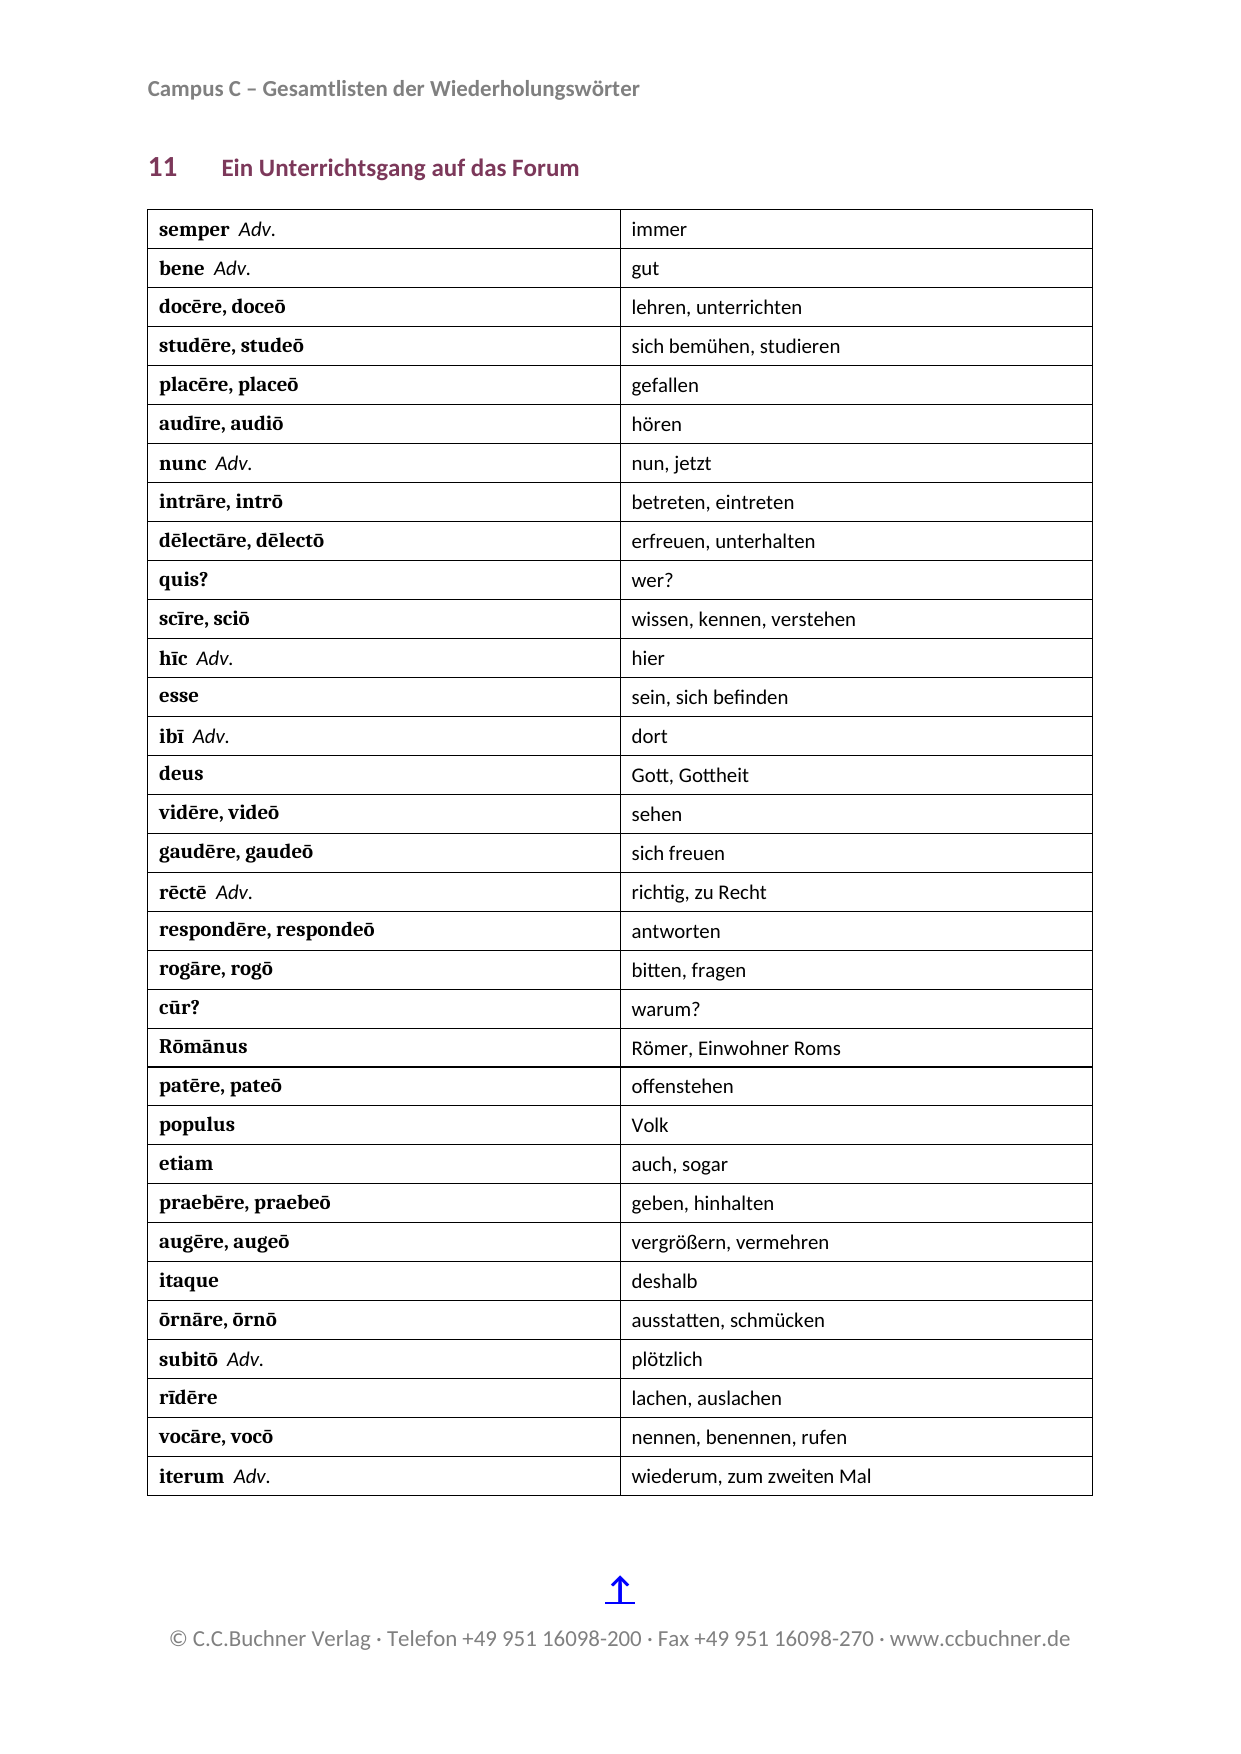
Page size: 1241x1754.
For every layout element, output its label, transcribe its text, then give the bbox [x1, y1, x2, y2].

table_cell wissen, kennen, verstehen [621, 600, 1092, 638]
table_cell praebēre, praebeō [148, 1184, 620, 1222]
table_cell placēre, placeō [148, 366, 620, 404]
table_cell warum? [621, 990, 1092, 1027]
table_cell rogāre, rogō [148, 951, 620, 988]
table_cell nun, jetzt [621, 444, 1092, 482]
table_cell deus [148, 756, 620, 794]
table_cell dort [621, 717, 1092, 755]
table_cell ausstatten, schmücken [621, 1301, 1092, 1339]
table_cell antworten [621, 912, 1092, 949]
table_cell audīre, audiō [148, 405, 620, 443]
table_header immer [621, 210, 1092, 248]
table_cell hören [621, 405, 1092, 443]
table_cell nunc Adv. [148, 444, 620, 482]
table_cell sehen [621, 795, 1092, 833]
table_cell wiederum, zum zweiten Mal [621, 1457, 1092, 1495]
table_cell richtig, zu Recht [621, 873, 1092, 911]
table_cell rēctē Adv. [148, 873, 620, 911]
table_cell sich freuen [621, 834, 1092, 872]
table_cell Rōmānus [148, 1029, 620, 1066]
table_cell cūr? [148, 990, 620, 1027]
table_cell augēre, augeō [148, 1223, 620, 1261]
table_cell quis? [148, 561, 620, 599]
table_cell vergrößern, vermehren [621, 1223, 1092, 1261]
table_cell ibī Adv. [148, 717, 620, 755]
table_cell sich bemühen, studieren [621, 327, 1092, 365]
table_cell populus [148, 1106, 620, 1144]
table_cell Römer, Einwohner Roms [621, 1029, 1092, 1066]
table_cell wer? [621, 561, 1092, 599]
table_cell hier [621, 639, 1092, 677]
table_cell gefallen [621, 366, 1092, 404]
table_cell plötzlich [621, 1340, 1092, 1378]
text 11 Ein Unterrichtsgang auf das Forum [148, 148, 1093, 183]
table_cell docēre, doceō [148, 288, 620, 326]
table_cell subitō Adv. [148, 1340, 620, 1378]
table_cell dēlectāre, dēlectō [148, 522, 620, 560]
table_cell bene Adv. [148, 249, 620, 287]
table_cell vocāre, vocō [148, 1418, 620, 1456]
table_cell iterum Adv. [148, 1457, 620, 1495]
table_header semper Adv. [148, 210, 620, 248]
table_cell studēre, studeō [148, 327, 620, 365]
table_cell auch, sogar [621, 1145, 1092, 1183]
table_cell patēre, pateō [148, 1068, 620, 1105]
table_cell Volk [621, 1106, 1092, 1144]
table_cell lehren, unterrichten [621, 288, 1092, 326]
text ↑ [148, 1496, 1093, 1608]
table_cell hīc Adv. [148, 639, 620, 677]
table_cell etiam [148, 1145, 620, 1183]
table_cell esse [148, 678, 620, 716]
table_cell rīdēre [148, 1379, 620, 1417]
table_cell geben, hinhalten [621, 1184, 1092, 1222]
table_cell itaque [148, 1262, 620, 1300]
table_cell nennen, benennen, rufen [621, 1418, 1092, 1456]
table_cell gaudēre, gaudeō [148, 834, 620, 872]
table_cell betreten, eintreten [621, 483, 1092, 521]
table_cell deshalb [621, 1262, 1092, 1300]
table_cell intrāre, intrō [148, 483, 620, 521]
table_cell vidēre, videō [148, 795, 620, 833]
table_cell respondēre, respondeō [148, 912, 620, 949]
table_cell offenstehen [621, 1068, 1092, 1105]
table_cell Gott, Gottheit [621, 756, 1092, 794]
table_cell erfreuen, unterhalten [621, 522, 1092, 560]
table_cell ōrnāre, ōrnō [148, 1301, 620, 1339]
table_cell scīre, sciō [148, 600, 620, 638]
table_cell lachen, auslachen [621, 1379, 1092, 1417]
table_cell bitten, fragen [621, 951, 1092, 988]
table_cell sein, sich befinden [621, 678, 1092, 716]
table_cell gut [621, 249, 1092, 287]
